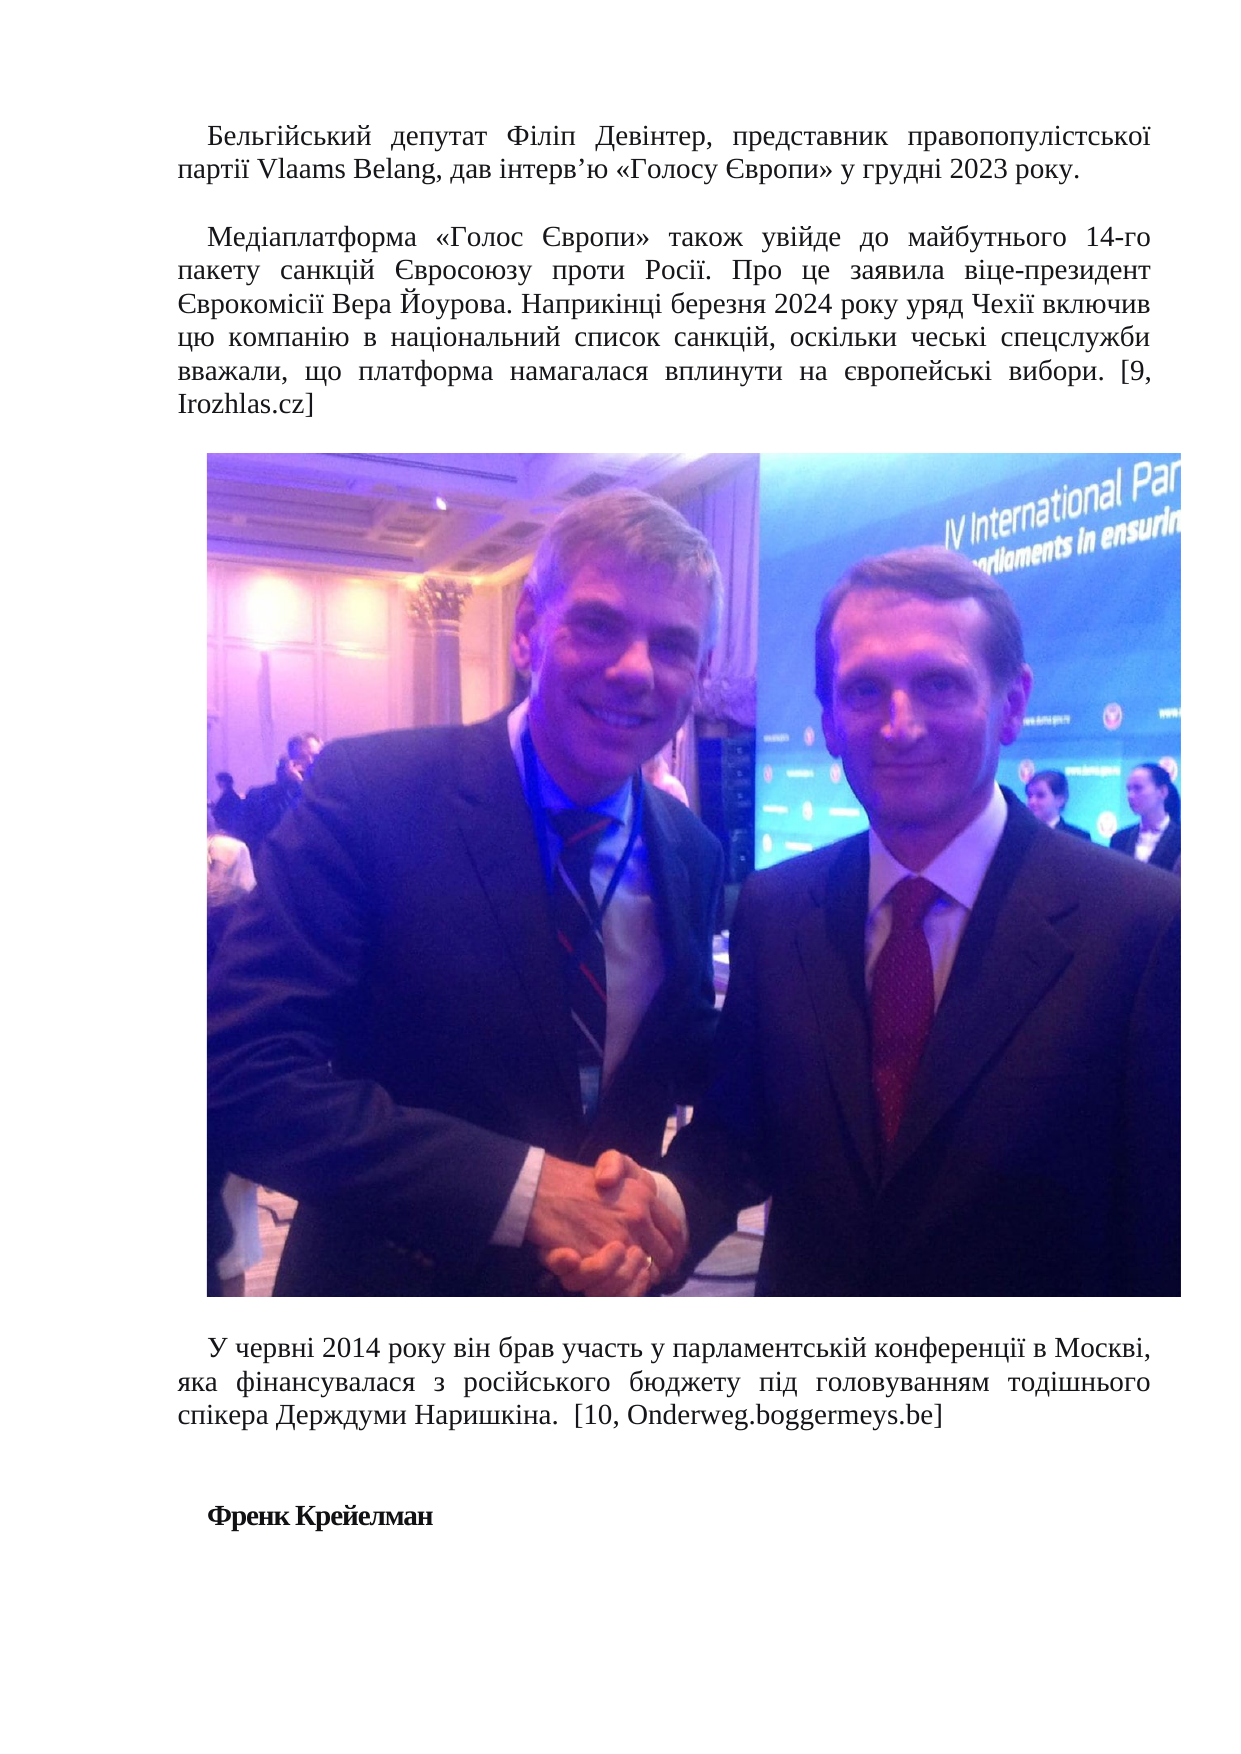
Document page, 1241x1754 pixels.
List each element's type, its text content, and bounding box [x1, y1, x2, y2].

text У червні 2014 року він брав участь у парламентській конференції в Москві, яка фінансувалася з російського бюджету під головуванням тодішнього спікера Держдуми Наришкіна. [10, Onderweg.boggermeys.be] [177, 1330, 1152, 1431]
text Бельгійський депутат Філіп Девінтер, представник правопопулістської партії Vlaams Belang, дав інтерв’ю «Голосу Європи» у грудні 2023 року. [177, 118, 1152, 185]
picture [206, 453, 1182, 1297]
subtitle Френк Крейелман [177, 1498, 1152, 1532]
text Медіаплатформа «Голос Європи» також увійде до майбутнього 14-го пакету санкцій Євросоюзу проти Росії. Про це заявила віце-президент Єврокомісії Вера Йоурова. Наприкінці березня 2024 року уряд Чехії включив цю компанію в національний список санкцій, оскільки чеські спецслужби вважали, що платформа намагалася вплинути на європейські вибори. [9, Irozhlas.cz] [177, 219, 1152, 420]
